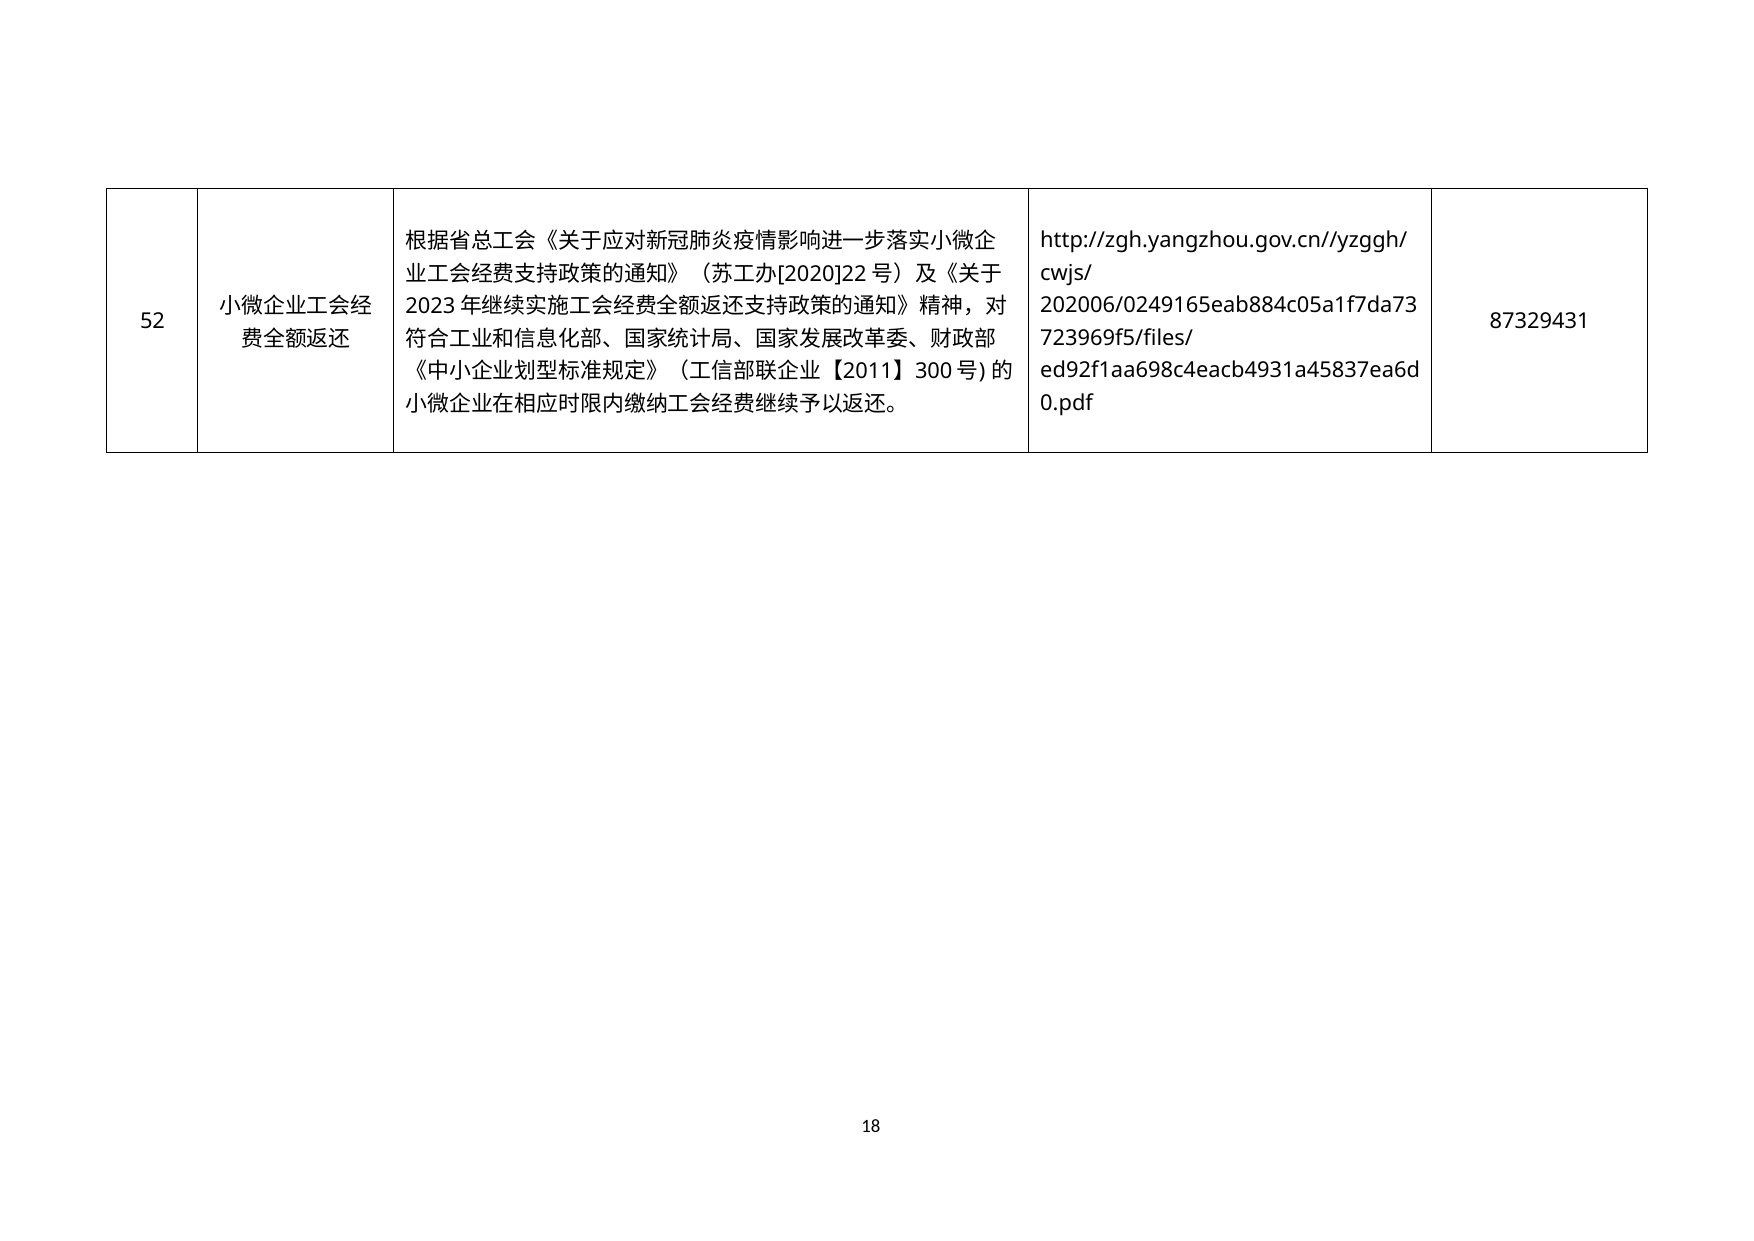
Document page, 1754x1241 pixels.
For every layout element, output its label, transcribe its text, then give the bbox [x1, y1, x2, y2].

table_cell 小微企业工会经费全额返还 [198, 189, 393, 452]
table_cell http://zgh.yangzhou.gov.cn//yzggh/cwjs/202006/0249165eab884c05a1f7da73723969f5/files/ed92f1aa698c4eacb4931a45837ea6d0.pdf [1029, 189, 1431, 452]
table_cell 52 [107, 189, 197, 452]
table_cell 87329431 [1432, 189, 1647, 452]
table_cell 根据省总工会《关于应对新冠肺炎疫情影响进一步落实小微企业工会经费支持政策的通知》（苏工办[2020]22号）及《关于2023年继续实施工会经费全额返还支持政策的通知》精神，对符合工业和信息化部、国家统计局、国家发展改革委、财政部《中小企业划型标准规定》（工信部联企业【2011】300号) 的小微企业在相应时限内缴纳工会经费继续予以返还。 [394, 189, 1028, 452]
